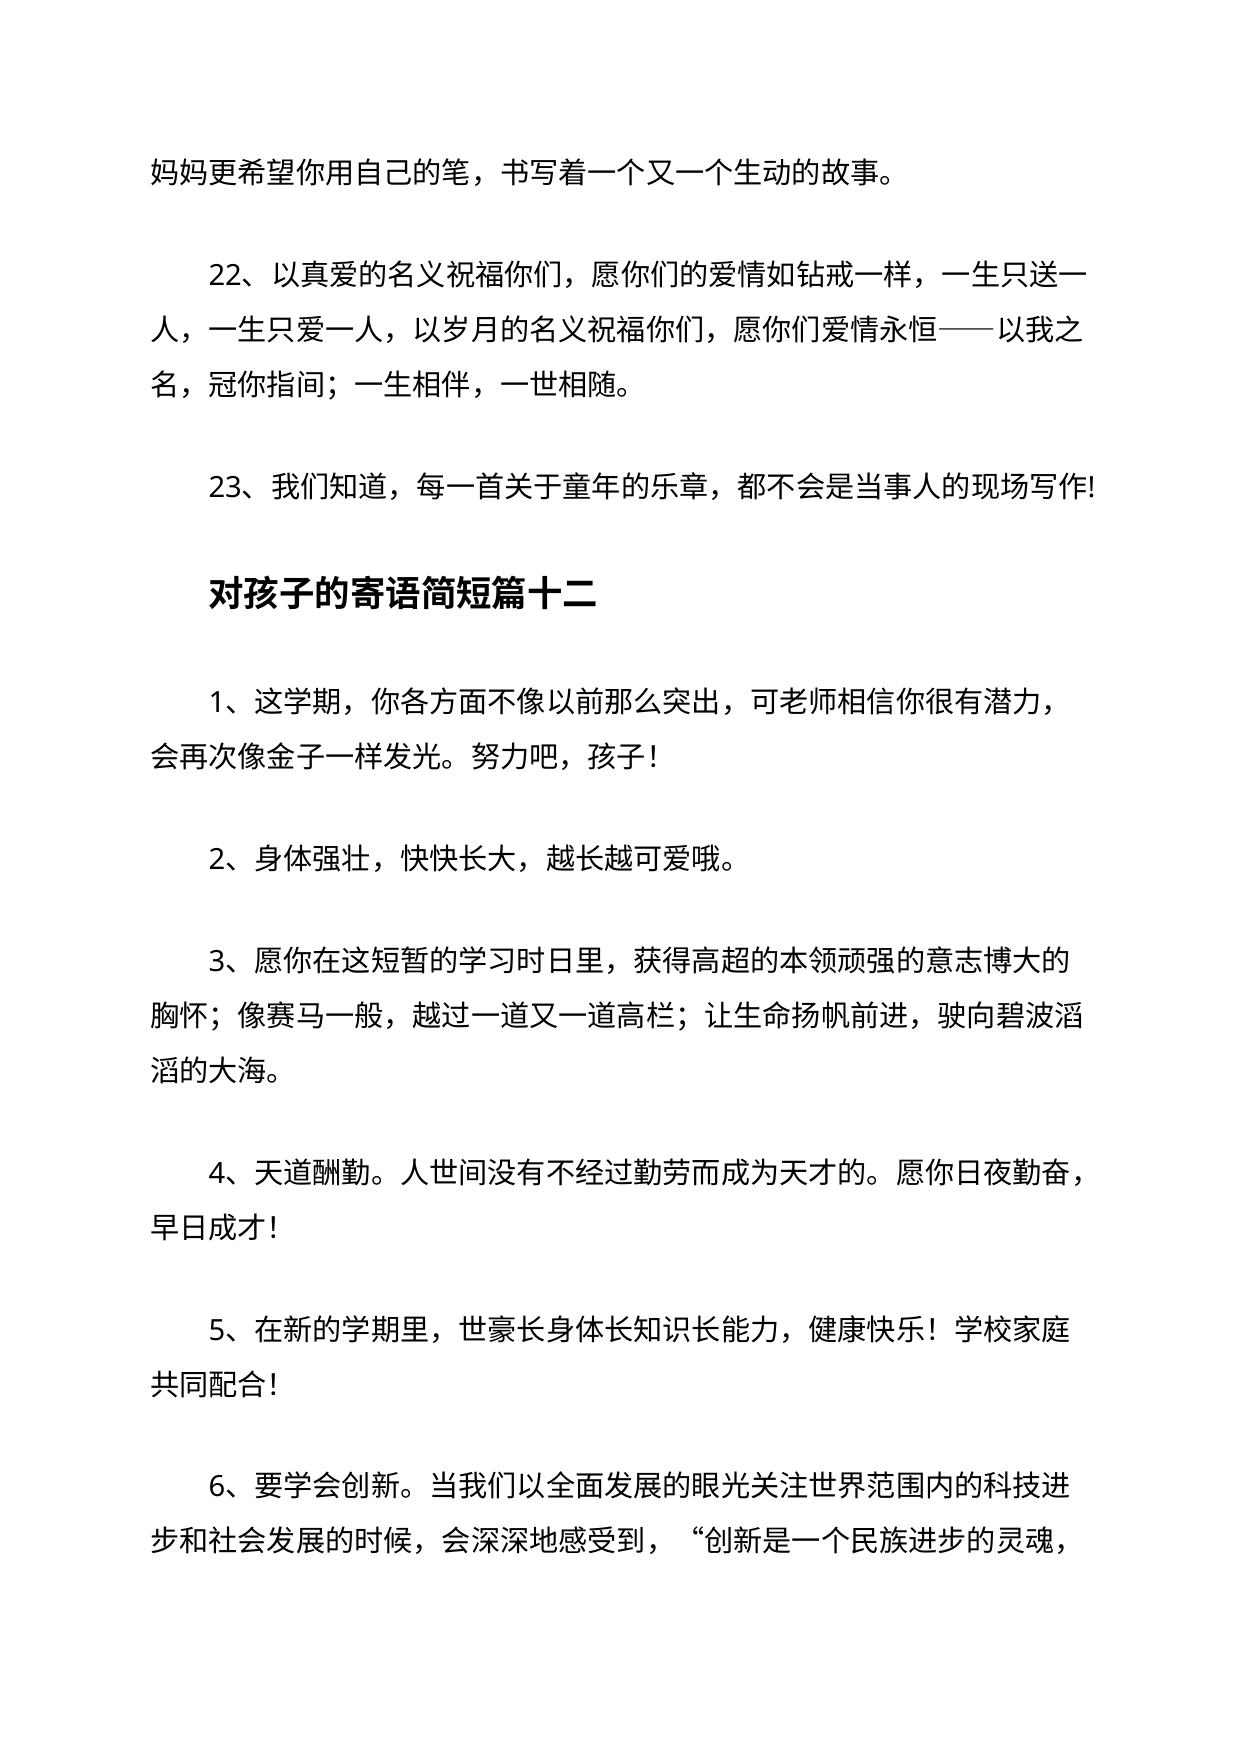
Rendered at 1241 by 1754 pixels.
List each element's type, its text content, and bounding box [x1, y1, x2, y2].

text 22、以真爱的名义祝福你们，愿你们的爱情如钻戒一样，一生只送一人，一生只爱一人，以岁月的名义祝福你们，愿你们爱情永恒——以我之名，冠你指间；一生相伴，一世相随。 [150, 252, 1090, 404]
text 5、在新的学期里，世豪长身体长知识长能力，健康快乐！学校家庭共同配合！ [150, 1306, 1090, 1403]
text 1、这学期，你各方面不像以前那么突出，可老师相信你很有潜力，会再次像金子一样发光。努力吧，孩子！ [150, 679, 1090, 776]
text 4、天道酬勤。人世间没有不经过勤劳而成为天才的。愿你日夜勤奋，早日成才！ [150, 1149, 1090, 1247]
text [150, 1463, 1090, 1560]
text 23、我们知道，每一首关于童年的乐章，都不会是当事人的现场写作! [150, 463, 1090, 506]
text 对孩子的寄语简短篇十二 [150, 565, 1090, 617]
text 3、愿你在这短暂的学习时日里，获得高超的本领顽强的意志博大的胸怀；像赛马一般，越过一道又一道高栏；让生命扬帆前进，驶向碧波滔滔的大海。 [150, 938, 1090, 1090]
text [150, 150, 1090, 192]
text 2、身体强壮，快快长大，越长越可爱哦。 [150, 836, 1090, 878]
